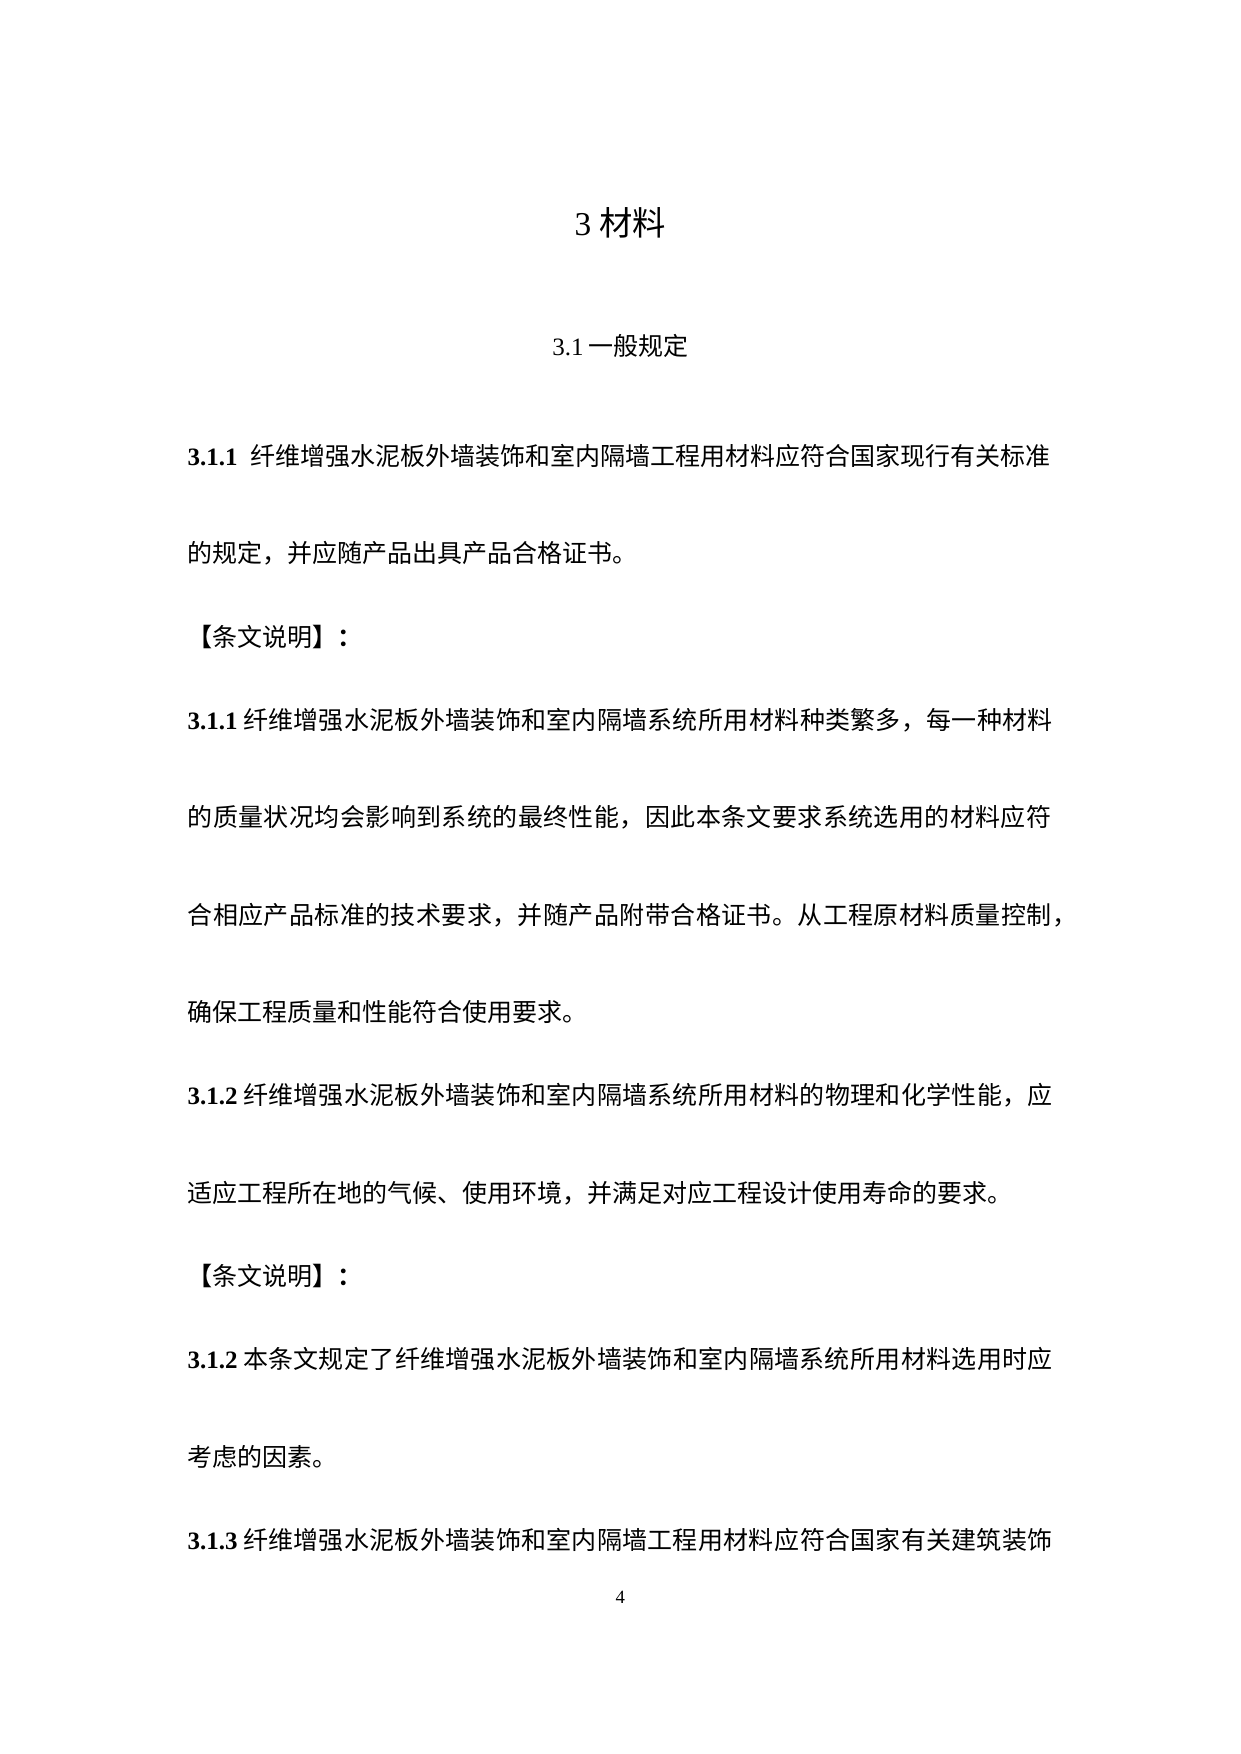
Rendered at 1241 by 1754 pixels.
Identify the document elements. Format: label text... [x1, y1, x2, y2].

text 3.1.2本条文规定了纤维增强水泥板外墙装饰和室内隔墙系统所用材料选用时应考虑的因素。 [187, 1325, 1053, 1488]
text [187, 1506, 1053, 1571]
subtitle 3.1一般规定 [187, 312, 1053, 377]
text 3.1.1 纤维增强水泥板外墙装饰和室内隔墙工程用材料应符合国家现行有关标准的规定，并应随产品出具产品合格证书。 [187, 422, 1053, 584]
text 【条文说明】： [187, 603, 1053, 668]
subtitle 3 材料 [187, 188, 1053, 253]
text 3.1.1纤维增强水泥板外墙装饰和室内隔墙系统所用材料种类繁多，每一种材料的质量状况均会影响到系统的最终性能，因此本条文要求系统选用的材料应符合相应产品标准的技术要求，并随产品附带合格证书。从工程原材料质量控制，确保工程质量和性能符合使用要求。 [187, 686, 1053, 1043]
text 【条文说明】： [187, 1242, 1053, 1307]
text 3.1.2纤维增强水泥板外墙装饰和室内隔墙系统所用材料的物理和化学性能，应适应工程所在地的气候、使用环境，并满足对应工程设计使用寿命的要求。 [187, 1061, 1053, 1224]
